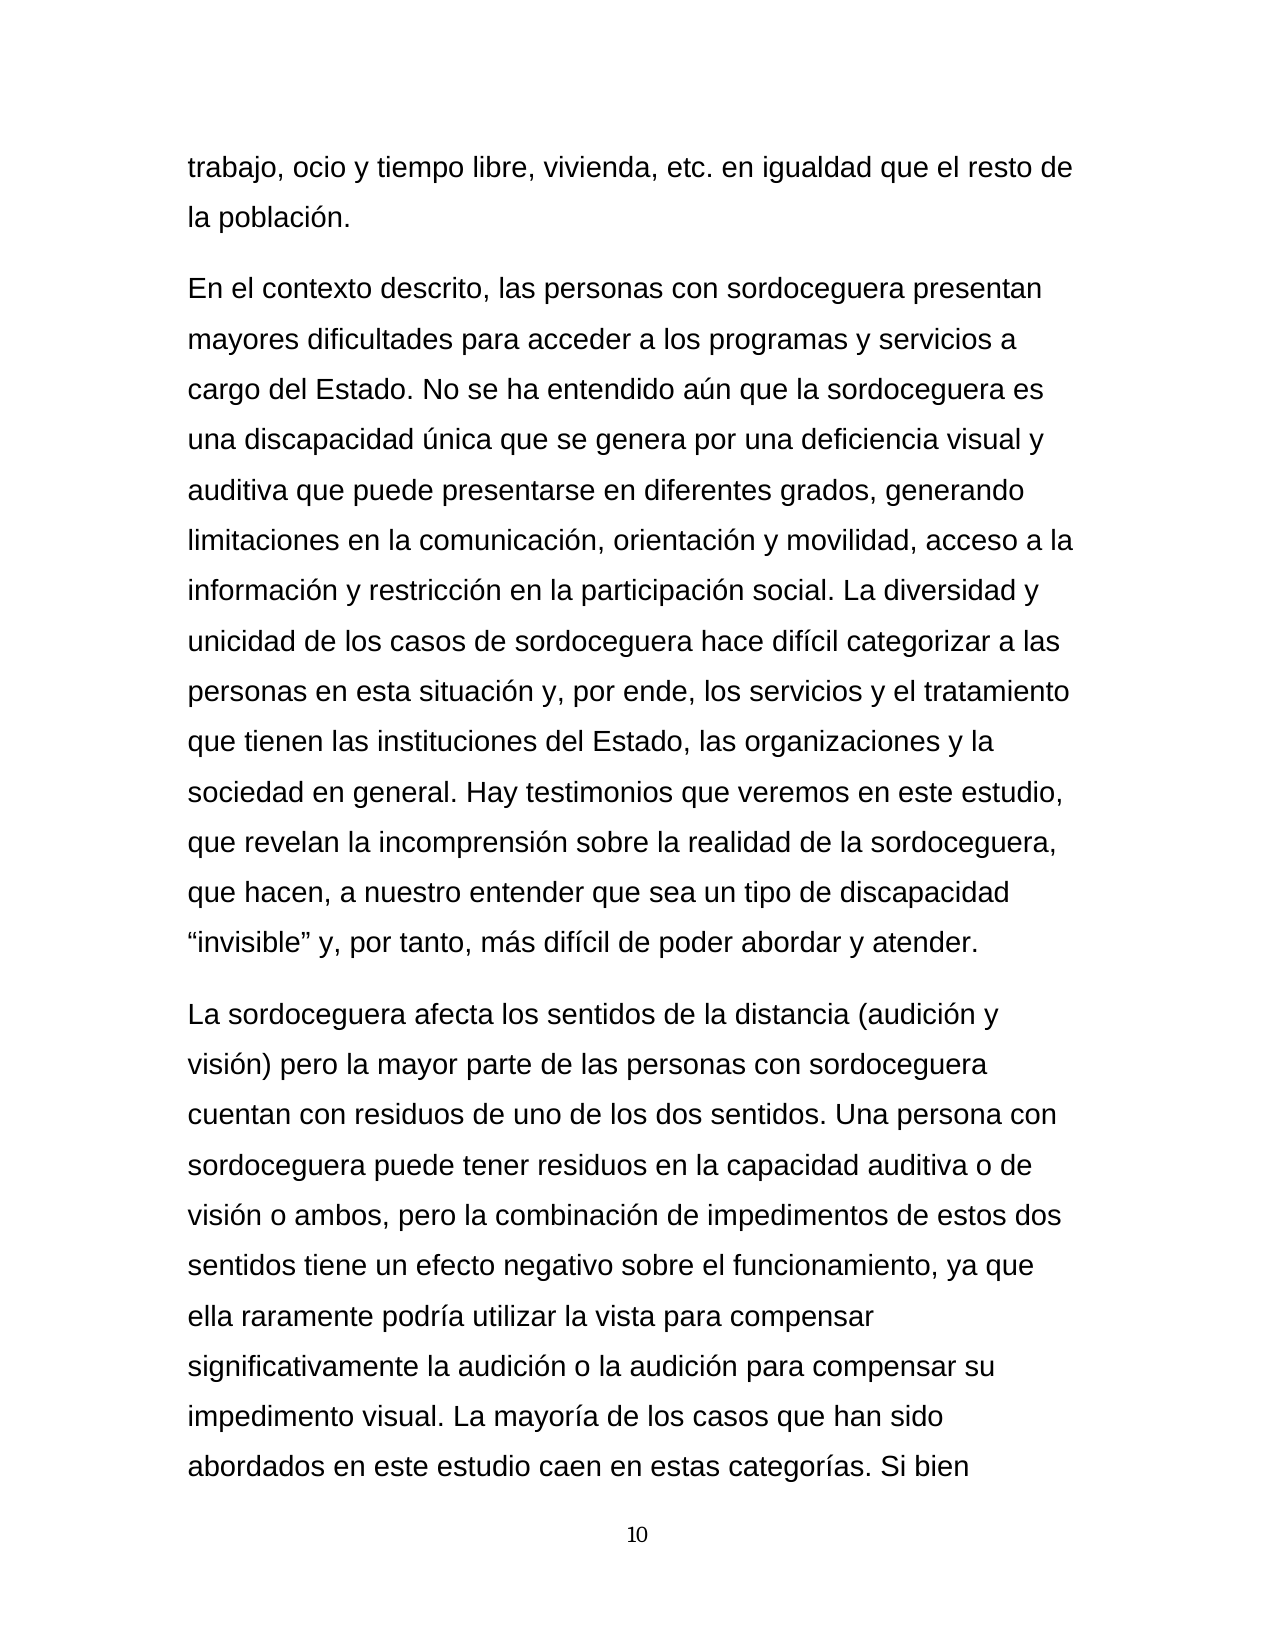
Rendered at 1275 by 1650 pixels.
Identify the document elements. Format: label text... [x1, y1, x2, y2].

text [187, 997, 1087, 1483]
text En el contexto descrito, las personas con sordoceguera presentan mayores dificultades para acceder a los programas y servicios a cargo del Estado. No se ha entendido aún que la sordoceguera es una discapacidad única que se genera por una deficiencia visual y auditiva que puede presentarse en diferentes grados, generando limitaciones en la comunicación, orientación y movilidad, acceso a la información y restricción en la participación social. La diversidad y unicidad de los casos de sordoceguera hace difícil categorizar a las personas en esta situación y, por ende, los servicios y el tratamiento que tienen las instituciones del Estado, las organizaciones y la sociedad en general. Hay testimonios que veremos en este estudio, que revelan la incomprensión sobre la realidad de la sordoceguera, que hacen, a nuestro entender que sea un tipo de discapacidad “invisible” y, por tanto, más difícil de poder abordar y atender. [187, 271, 1087, 959]
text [187, 150, 1087, 234]
